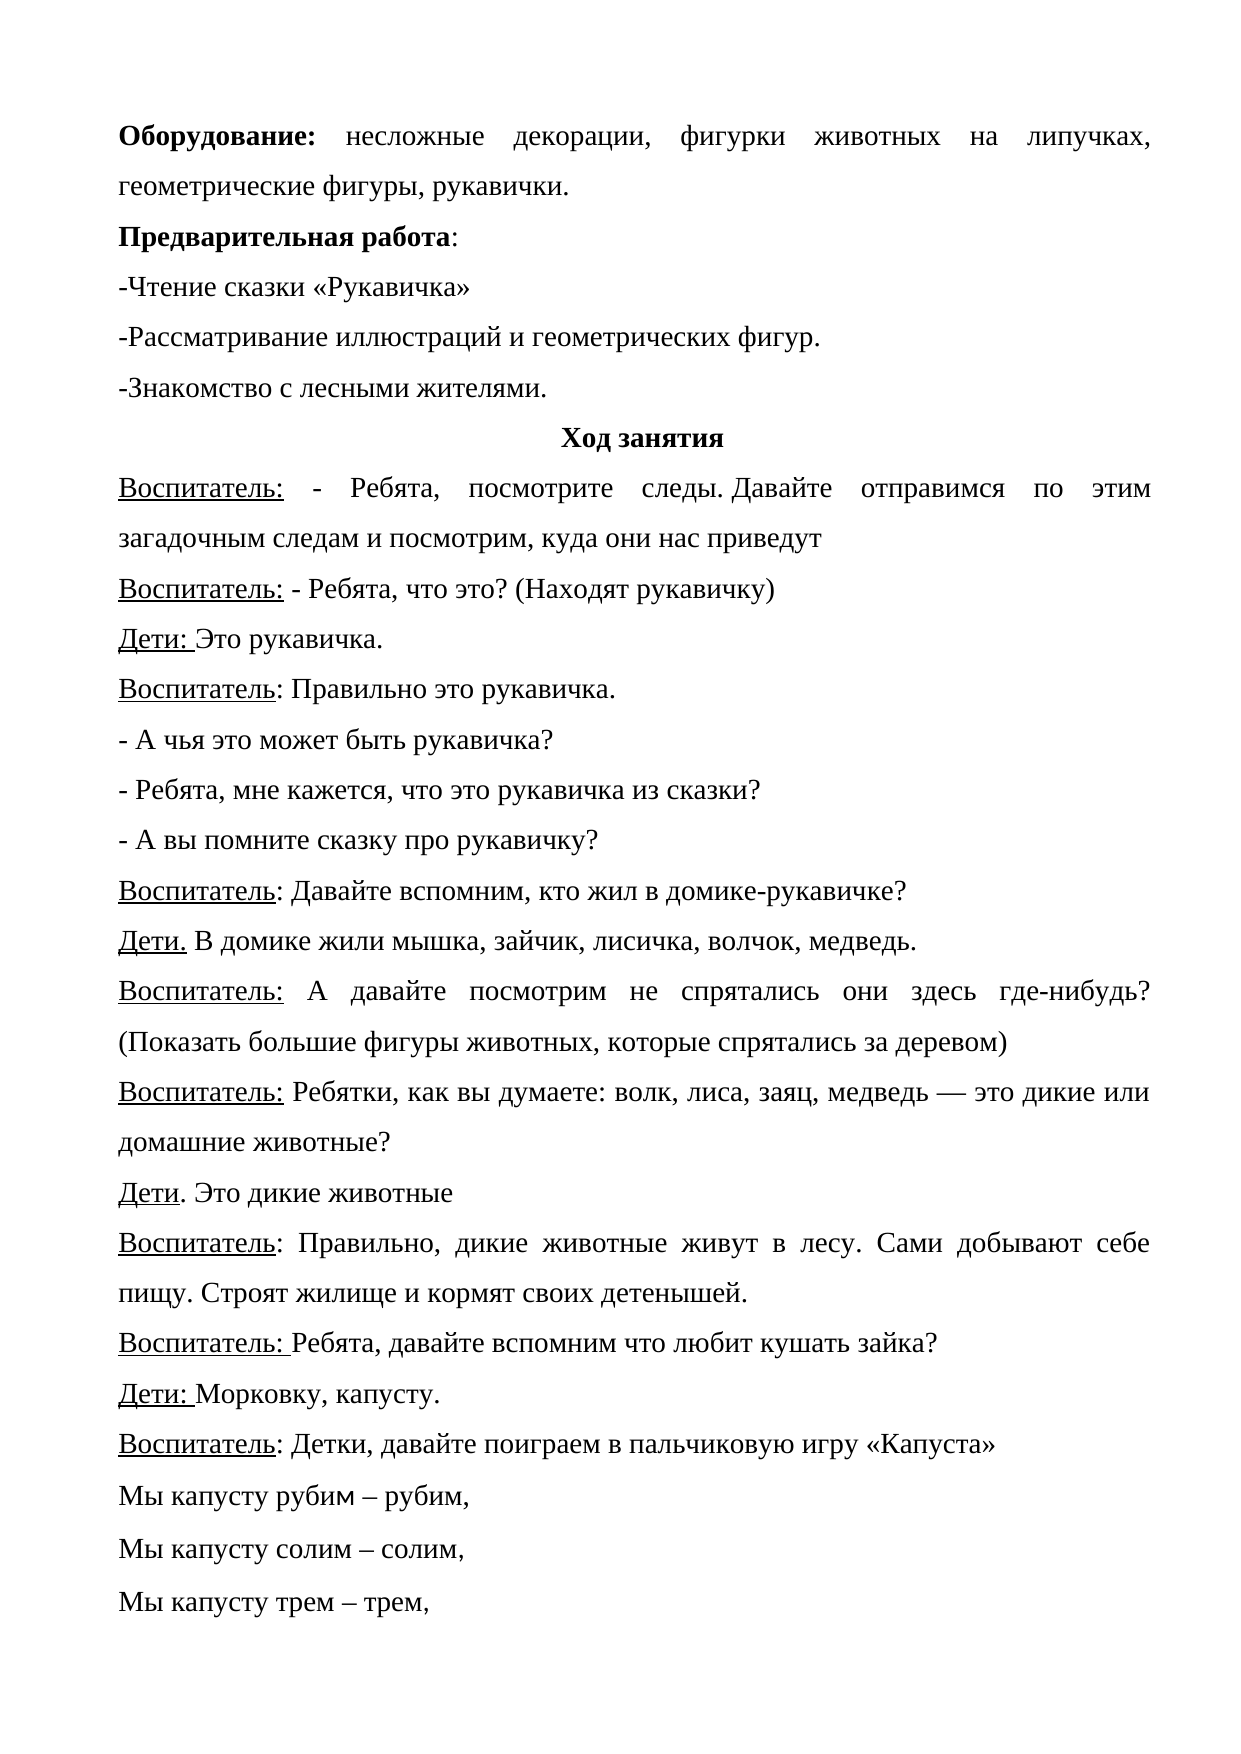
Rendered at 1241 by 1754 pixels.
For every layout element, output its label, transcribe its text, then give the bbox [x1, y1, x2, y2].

text Ход занятия [487, 420, 1152, 453]
text Мы капусту солим – солим, [118, 1530, 1152, 1566]
text Мы капусту трем – трем, [118, 1583, 1152, 1619]
text Воспитатель: - Ребята, что это? (Находят рукавичку) [118, 571, 1152, 604]
text Воспитатель: Ребята, давайте вспомним что любит кушать зайка? [118, 1326, 1152, 1359]
text -Знакомство с лесными жителями. [118, 370, 1152, 403]
text Дети: Это рукавичка. [118, 621, 1152, 655]
text Оборудование: несложные декорации, фигурки животных на липучках, геометрические фигуры, рукавички. [118, 118, 1152, 202]
text - А вы помните сказку про рукавичку? [118, 822, 1152, 856]
text Воспитатель: А давайте посмотрим не спрятались они здесь где-нибудь? (Показать большие фигуры животных, которые спрятались за деревом) [118, 973, 1152, 1057]
text Воспитатель: Правильно это рукавичка. [118, 672, 1152, 705]
text Мы капусту рубим – рубим, [118, 1477, 1152, 1512]
text -Рассматривание иллюстраций и геометрических фигур. [118, 319, 1152, 353]
text Воспитатель: Ребятки, как вы думаете: волк, лиса, заяц, медведь — это дикие или домашние животные? [118, 1074, 1152, 1158]
text -Чтение сказки «Рукавичка» [118, 269, 1152, 303]
text - А чья это может быть рукавичка? [118, 722, 1152, 755]
text - Ребята, мне кажется, что это рукавичка из сказки? [118, 772, 1152, 806]
text Воспитатель: Давайте вспомним, кто жил в домике-рукавичке? [118, 873, 1152, 906]
text Дети: Морковку, капусту. [118, 1376, 1152, 1409]
text Воспитатель: Правильно, дикие животные живут в лесу. Сами добывают себе пищу. Строят жилище и кормят своих детенышей. [118, 1225, 1152, 1309]
text Дети. В домике жили мышка, зайчик, лисичка, волчок, медведь. [118, 923, 1152, 957]
text Воспитатель: Детки, давайте поиграем в пальчиковую игру «Капуста» [118, 1426, 1152, 1460]
text Воспитатель: - Ребята, посмотрите следы. Давайте отправимся по этим загадочным следам и посмотрим, куда они нас приведут [118, 470, 1152, 554]
text Предварительная работа: [118, 219, 1152, 252]
text Дети. Это дикие животные [118, 1175, 1152, 1208]
